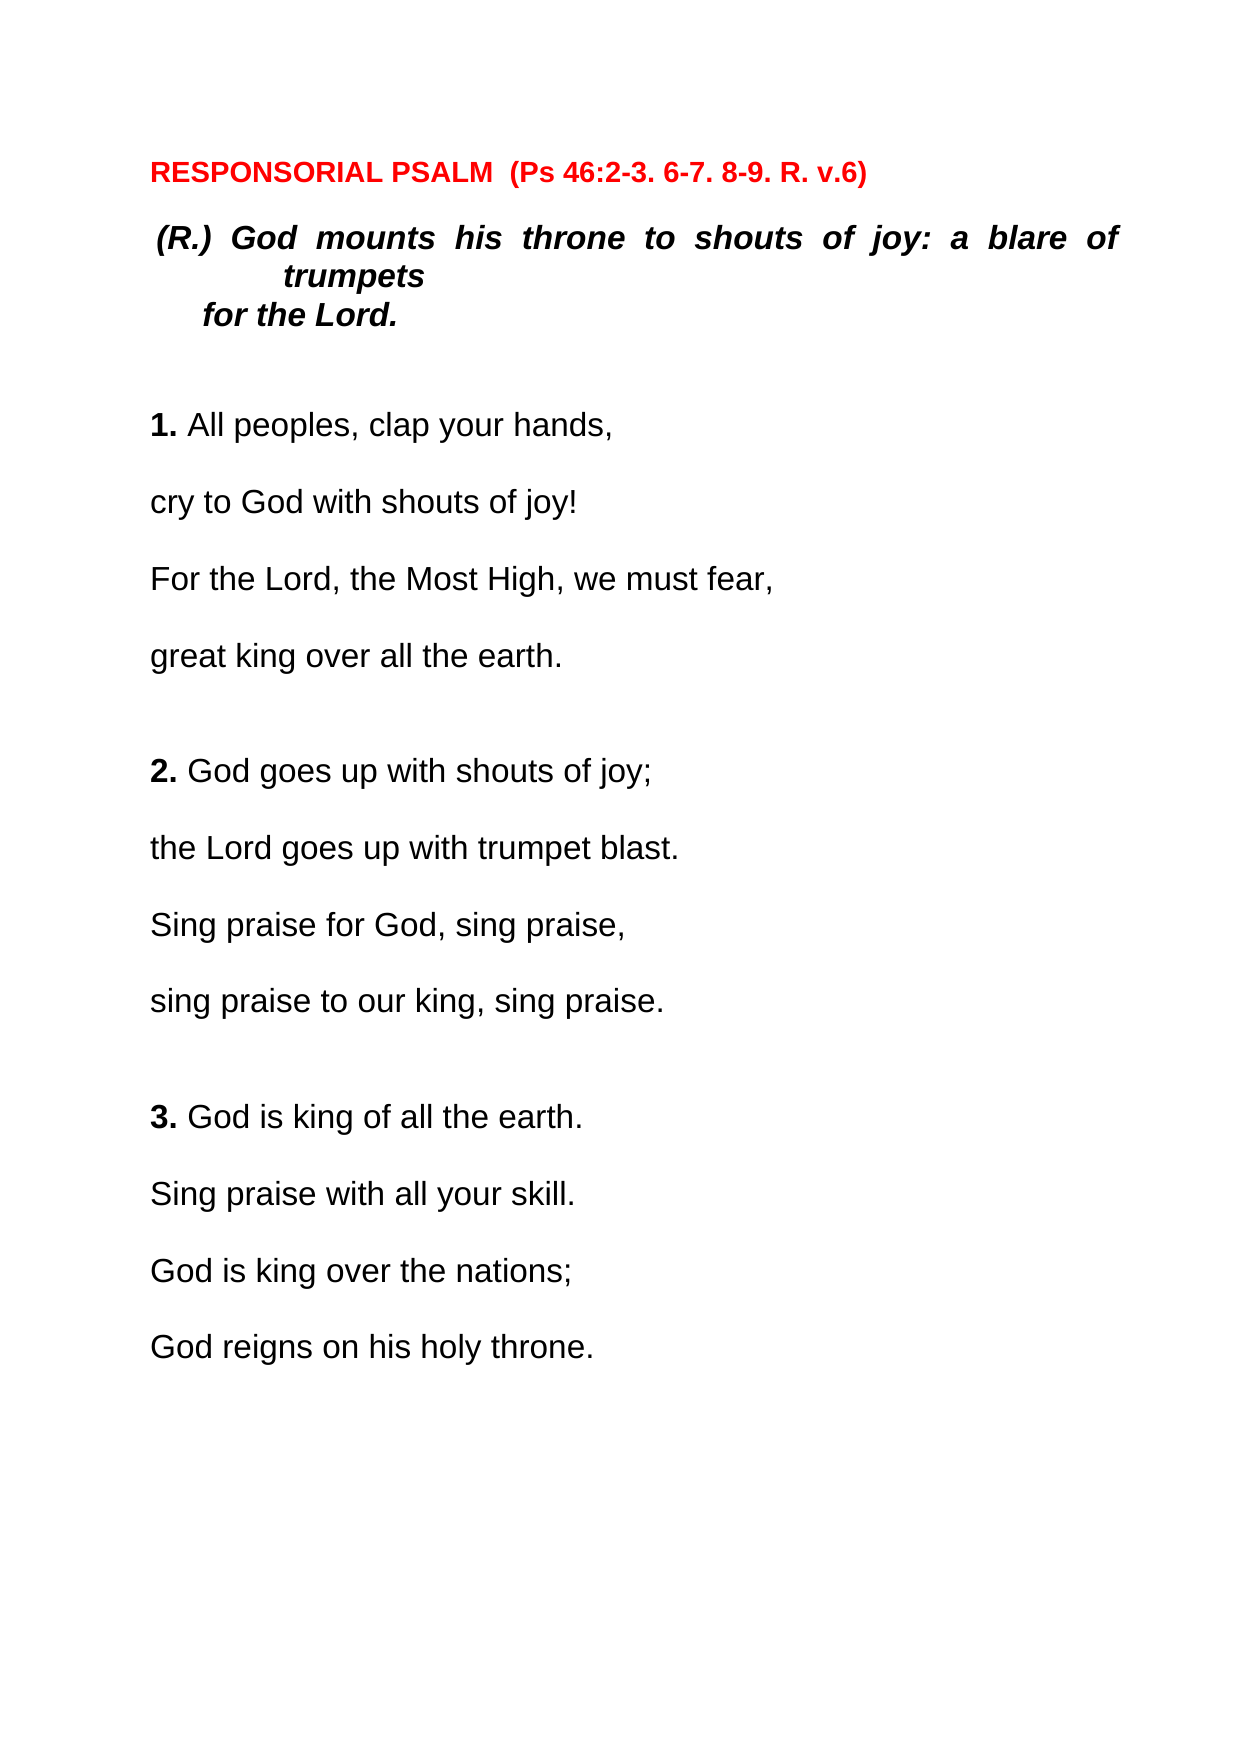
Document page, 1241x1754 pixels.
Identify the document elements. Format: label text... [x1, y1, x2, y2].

subtitle Sing praise with all your skill. [150, 1174, 1122, 1212]
subtitle sing praise to our king, sing praise. [150, 982, 1122, 1020]
subtitle 2. God goes up with shouts of joy; [150, 751, 1122, 789]
subtitle God is king over the nations; [150, 1251, 1122, 1289]
text (R.) God mounts his throne to shouts of joy: a blare of trumpets [156, 218, 1122, 294]
subtitle God reigns on his holy throne. [150, 1327, 1122, 1366]
subtitle great king over all the earth. [150, 636, 1122, 674]
subtitle cry to God with shouts of joy! [150, 482, 1122, 520]
text for the Lord. [156, 294, 1122, 333]
subtitle Sing praise for God, sing praise, [150, 905, 1122, 943]
subtitle the Lord goes up with trumpet blast. [150, 828, 1122, 866]
subtitle 3. God is king of all the earth. [150, 1097, 1122, 1135]
subtitle 1. All peoples, clap your hands, [150, 405, 1122, 443]
subtitle For the Lord, the Most High, we must fear, [150, 559, 1122, 597]
subtitle RESPONSORIAL PSALM (Ps 46:2-3. 6-7. 8-9. R. v.6) [150, 155, 1122, 188]
